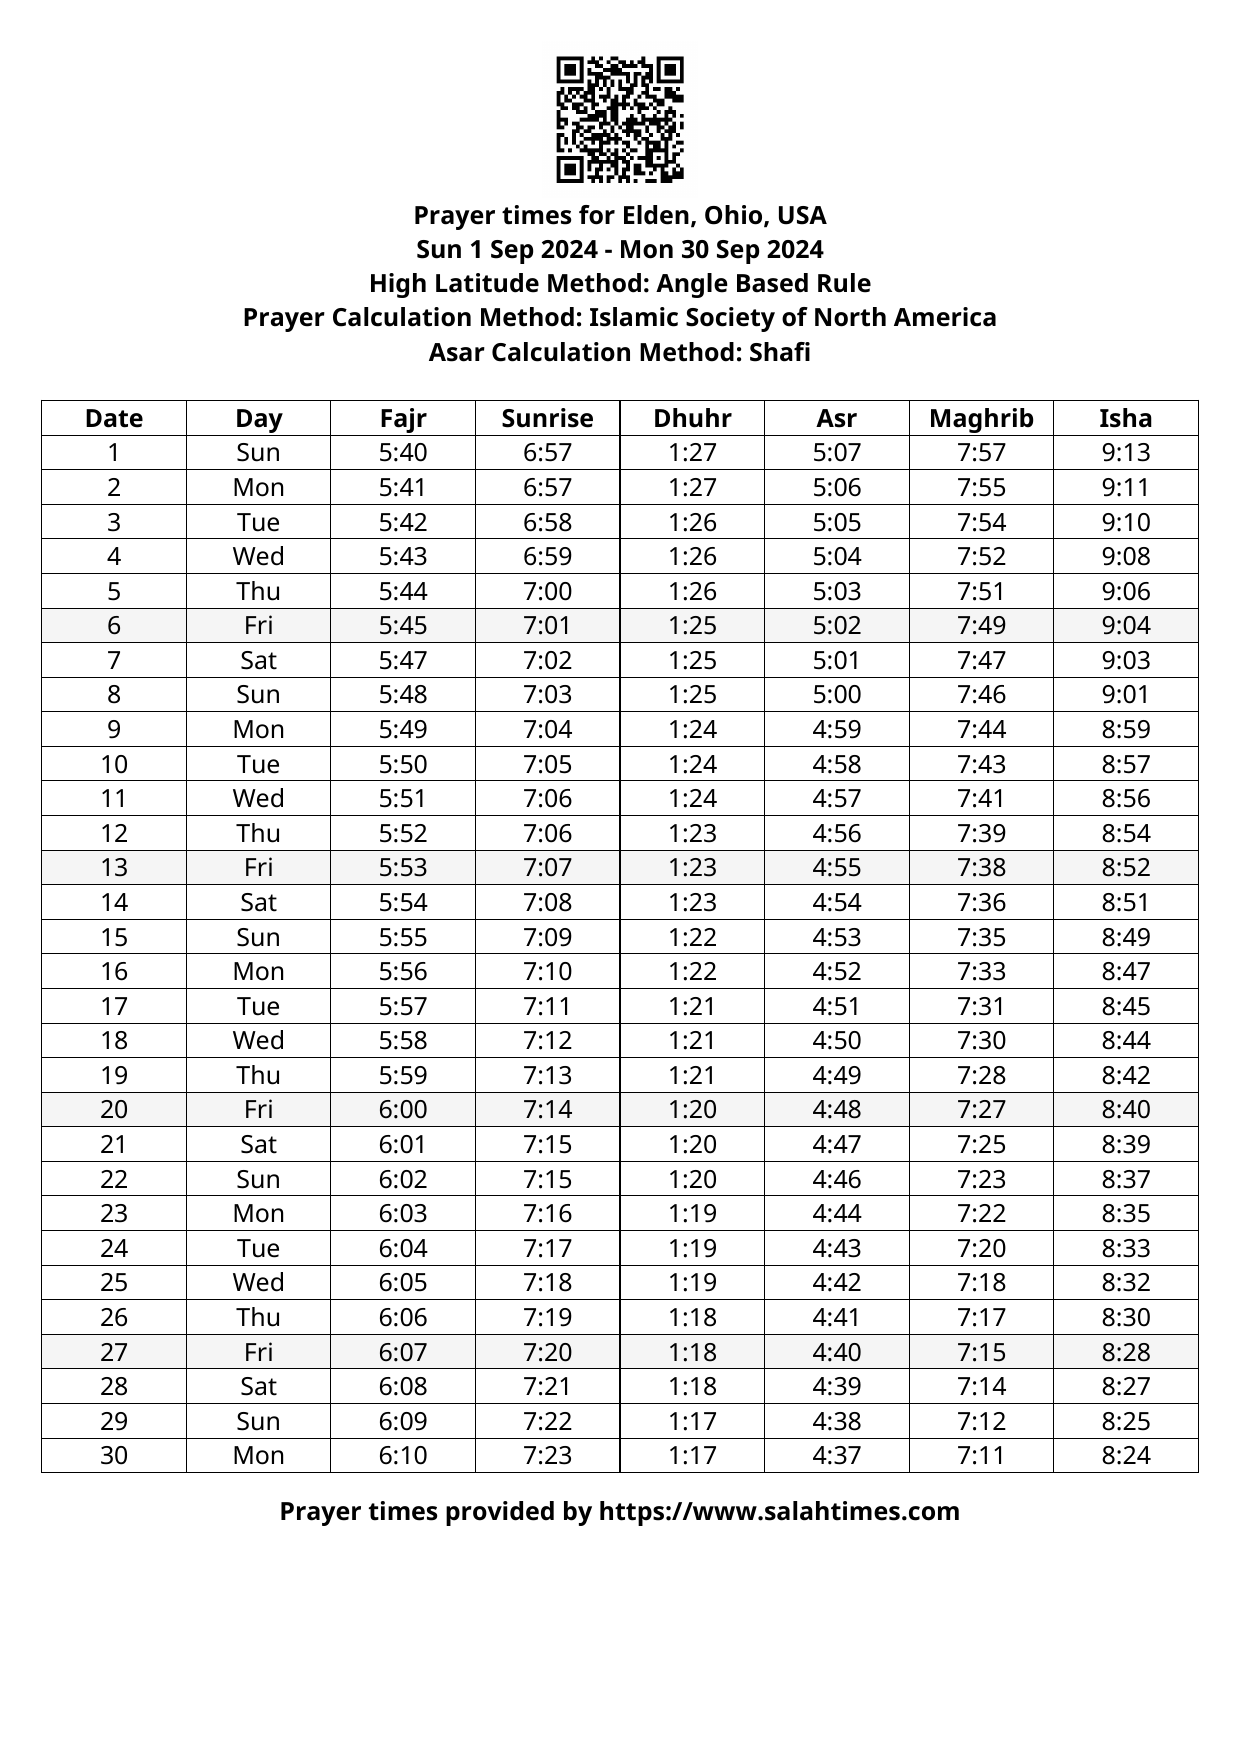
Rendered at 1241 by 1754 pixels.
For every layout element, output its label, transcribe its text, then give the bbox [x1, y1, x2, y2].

table_cell 7:44 [910, 712, 1053, 746]
table_cell 7:17 [476, 1231, 619, 1264]
table_cell 1:20 [621, 1127, 764, 1161]
table_cell 6:04 [331, 1231, 475, 1264]
table_cell 4:48 [765, 1093, 909, 1126]
table_cell 8:54 [1054, 816, 1198, 849]
table_cell 5:52 [331, 816, 475, 849]
table_cell Thu [187, 1300, 330, 1334]
table_cell 9:04 [1054, 609, 1198, 642]
table_cell Thu [187, 1058, 330, 1092]
table_cell 8:52 [1054, 851, 1198, 884]
table_cell 16 [42, 954, 186, 988]
table_cell 1:23 [621, 885, 764, 919]
table_cell 8:32 [1054, 1266, 1198, 1299]
table_cell 1:18 [621, 1369, 764, 1403]
table_cell 8 [42, 678, 186, 711]
table_cell 9:01 [1054, 678, 1198, 711]
table_cell 5:05 [765, 505, 909, 538]
table_cell 6 [42, 609, 186, 642]
table_cell 7:41 [910, 781, 1053, 815]
table_cell 5:56 [331, 954, 475, 988]
table_cell 7:05 [476, 747, 619, 780]
table_cell 8:27 [1054, 1369, 1198, 1403]
table_cell Mon [187, 1196, 330, 1230]
table_cell 5:41 [331, 470, 475, 504]
table_cell 9:11 [1054, 470, 1198, 504]
table_cell 7:07 [476, 851, 619, 884]
table_cell 6:05 [331, 1266, 475, 1299]
table_cell Fri [187, 1335, 330, 1368]
table_cell 7:01 [476, 609, 619, 642]
table_cell 4:44 [765, 1196, 909, 1230]
table_cell 21 [42, 1127, 186, 1161]
table_cell 1:27 [621, 436, 764, 469]
table_cell Sat [187, 1127, 330, 1161]
table_cell 1:24 [621, 781, 764, 815]
table_cell 7:51 [910, 574, 1053, 607]
table_cell 3 [42, 505, 186, 538]
table_header Day [187, 401, 330, 434]
table_cell 7:09 [476, 920, 619, 953]
table_cell 5:54 [331, 885, 475, 919]
table_cell 8:51 [1054, 885, 1198, 919]
table_cell 1:26 [621, 574, 764, 607]
table_cell 6:02 [331, 1162, 475, 1195]
table_cell 7:28 [910, 1058, 1053, 1092]
table_cell 5:02 [765, 609, 909, 642]
table_cell Mon [187, 712, 330, 746]
table_cell 8:39 [1054, 1127, 1198, 1161]
table_cell Mon [187, 1439, 330, 1472]
table_cell 7:47 [910, 643, 1053, 677]
table_cell 27 [42, 1335, 186, 1368]
table_cell 7:11 [910, 1439, 1053, 1472]
table_cell 7:13 [476, 1058, 619, 1092]
table_cell 4:50 [765, 1024, 909, 1057]
table_cell 2 [42, 470, 186, 504]
table_cell 4:54 [765, 885, 909, 919]
table_cell Wed [187, 539, 330, 573]
table_cell 8:35 [1054, 1196, 1198, 1230]
table_cell 1:18 [621, 1335, 764, 1368]
table_cell 8:59 [1054, 712, 1198, 746]
table_cell Fri [187, 609, 330, 642]
table_cell 5:43 [331, 539, 475, 573]
table_cell 7:11 [476, 989, 619, 1022]
table_cell Sun [187, 920, 330, 953]
table_cell 30 [42, 1439, 186, 1472]
table_cell 5:07 [765, 436, 909, 469]
table_cell 8:37 [1054, 1162, 1198, 1195]
table_cell 4:40 [765, 1335, 909, 1368]
table_cell 7:35 [910, 920, 1053, 953]
table_cell 5:55 [331, 920, 475, 953]
table_cell 5:49 [331, 712, 475, 746]
table_header Asr [765, 401, 909, 434]
table_header Dhuhr [621, 401, 764, 434]
table_cell 7:52 [910, 539, 1053, 573]
table_cell 22 [42, 1162, 186, 1195]
table_cell 1:26 [621, 505, 764, 538]
table_cell 4:46 [765, 1162, 909, 1195]
table_cell 7 [42, 643, 186, 677]
table_cell 4:53 [765, 920, 909, 953]
table_cell Thu [187, 816, 330, 849]
table_cell Sun [187, 1404, 330, 1437]
table_cell 7:55 [910, 470, 1053, 504]
table_cell 4:47 [765, 1127, 909, 1161]
table_cell 7:17 [910, 1300, 1053, 1334]
table_cell 8:42 [1054, 1058, 1198, 1092]
text Sun 1 Sep 2024 - Mon 30 Sep 2024 [42, 232, 1198, 266]
table_cell 7:23 [476, 1439, 619, 1472]
table_cell 4:55 [765, 851, 909, 884]
table_cell 1:18 [621, 1300, 764, 1334]
table_cell Tue [187, 505, 330, 538]
table_cell Fri [187, 1093, 330, 1126]
table_cell 4:39 [765, 1369, 909, 1403]
table_cell Mon [187, 470, 330, 504]
table_cell 29 [42, 1404, 186, 1437]
table_cell 14 [42, 885, 186, 919]
table_cell 26 [42, 1300, 186, 1334]
table_cell 6:09 [331, 1404, 475, 1437]
table_cell 7:57 [910, 436, 1053, 469]
table_cell 15 [42, 920, 186, 953]
table_cell 5:45 [331, 609, 475, 642]
table_cell 7:16 [476, 1196, 619, 1230]
table_cell 4:49 [765, 1058, 909, 1092]
table_cell 6:10 [331, 1439, 475, 1472]
text High Latitude Method: Angle Based Rule [42, 266, 1198, 300]
table_cell 8:33 [1054, 1231, 1198, 1264]
table_cell 5:51 [331, 781, 475, 815]
table_cell 5:48 [331, 678, 475, 711]
table_cell 4:42 [765, 1266, 909, 1299]
table_cell 1:23 [621, 816, 764, 849]
table_cell 7:19 [476, 1300, 619, 1334]
table_cell 7:06 [476, 816, 619, 849]
table_header Isha [1054, 401, 1198, 434]
table_cell 4:52 [765, 954, 909, 988]
table_cell 1:23 [621, 851, 764, 884]
text Prayer Calculation Method: Islamic Society of North America [42, 300, 1198, 334]
table_cell 7:20 [910, 1231, 1053, 1264]
table_cell Sat [187, 1369, 330, 1403]
table_cell 7:21 [476, 1369, 619, 1403]
table_cell 4:41 [765, 1300, 909, 1334]
table_cell 8:44 [1054, 1024, 1198, 1057]
table_cell 1:27 [621, 470, 764, 504]
table_cell 7:38 [910, 851, 1053, 884]
table_cell 7:22 [910, 1196, 1053, 1230]
table_cell 7:20 [476, 1335, 619, 1368]
table_cell 7:23 [910, 1162, 1053, 1195]
table_cell 7:04 [476, 712, 619, 746]
table_cell 4:59 [765, 712, 909, 746]
table_cell 7:18 [476, 1266, 619, 1299]
table_cell 13 [42, 851, 186, 884]
table_cell 7:14 [476, 1093, 619, 1126]
table_cell 1:26 [621, 539, 764, 573]
table_header Fajr [331, 401, 475, 434]
table_cell 1:22 [621, 920, 764, 953]
table_cell 8:57 [1054, 747, 1198, 780]
table_cell 7:15 [476, 1162, 619, 1195]
table_cell Fri [187, 851, 330, 884]
table_cell 6:07 [331, 1335, 475, 1368]
table_cell 11 [42, 781, 186, 815]
table_cell 9:13 [1054, 436, 1198, 469]
table_cell 4:56 [765, 816, 909, 849]
table_cell 1 [42, 436, 186, 469]
table_cell 7:33 [910, 954, 1053, 988]
table_cell 8:49 [1054, 920, 1198, 953]
table_cell 1:25 [621, 609, 764, 642]
table_cell 6:59 [476, 539, 619, 573]
table_cell 5:44 [331, 574, 475, 607]
table_cell 8:24 [1054, 1439, 1198, 1472]
table_cell 7:43 [910, 747, 1053, 780]
table_cell 4:58 [765, 747, 909, 780]
table_cell 6:57 [476, 470, 619, 504]
table_cell Mon [187, 954, 330, 988]
table_cell 5 [42, 574, 186, 607]
table_cell 8:56 [1054, 781, 1198, 815]
table_cell 1:24 [621, 712, 764, 746]
table_cell Sun [187, 678, 330, 711]
table_cell 5:03 [765, 574, 909, 607]
table_cell 9:10 [1054, 505, 1198, 538]
table_cell 9:06 [1054, 574, 1198, 607]
table_cell 23 [42, 1196, 186, 1230]
table_cell 4:37 [765, 1439, 909, 1472]
table_cell 7:22 [476, 1404, 619, 1437]
table_cell 1:19 [621, 1266, 764, 1299]
table_cell 4:57 [765, 781, 909, 815]
table_cell Wed [187, 1266, 330, 1299]
table_cell 5:53 [331, 851, 475, 884]
table_cell 5:59 [331, 1058, 475, 1092]
table_cell 7:00 [476, 574, 619, 607]
table_cell 7:49 [910, 609, 1053, 642]
text Prayer times for Elden, Ohio, USA [42, 198, 1198, 232]
table_cell 7:39 [910, 816, 1053, 849]
table_cell 6:08 [331, 1369, 475, 1403]
table_cell 8:30 [1054, 1300, 1198, 1334]
table_cell Tue [187, 747, 330, 780]
table_cell 8:47 [1054, 954, 1198, 988]
table_cell 7:03 [476, 678, 619, 711]
table_cell 1:17 [621, 1404, 764, 1437]
table_cell 1:21 [621, 1024, 764, 1057]
table_cell 7:08 [476, 885, 619, 919]
table_cell 7:54 [910, 505, 1053, 538]
table_cell 6:03 [331, 1196, 475, 1230]
table_cell 28 [42, 1369, 186, 1403]
table_cell Sat [187, 885, 330, 919]
table_cell 5:50 [331, 747, 475, 780]
table_cell 1:24 [621, 747, 764, 780]
table_cell 7:30 [910, 1024, 1053, 1057]
table_cell 9:08 [1054, 539, 1198, 573]
table_cell Thu [187, 574, 330, 607]
table_cell 5:58 [331, 1024, 475, 1057]
table_cell 12 [42, 816, 186, 849]
table_cell 8:40 [1054, 1093, 1198, 1126]
table_cell 10 [42, 747, 186, 780]
table_cell 1:25 [621, 678, 764, 711]
table_cell 5:06 [765, 470, 909, 504]
table_cell 24 [42, 1231, 186, 1264]
table_cell Wed [187, 1024, 330, 1057]
table_cell 7:46 [910, 678, 1053, 711]
table_cell 4 [42, 539, 186, 573]
table_cell Sun [187, 436, 330, 469]
table_cell 7:06 [476, 781, 619, 815]
table_cell 1:19 [621, 1196, 764, 1230]
table_cell Tue [187, 989, 330, 1022]
table_cell 19 [42, 1058, 186, 1092]
table_cell Sat [187, 643, 330, 677]
table_cell Tue [187, 1231, 330, 1264]
table_cell 7:25 [910, 1127, 1053, 1161]
text Prayer times provided by https://www.salahtimes.com [42, 1494, 1198, 1528]
table_cell 9 [42, 712, 186, 746]
table_cell 1:22 [621, 954, 764, 988]
table_cell 1:21 [621, 989, 764, 1022]
table_cell 7:10 [476, 954, 619, 988]
table_cell 7:15 [910, 1335, 1053, 1368]
table_cell 7:18 [910, 1266, 1053, 1299]
table_cell 6:00 [331, 1093, 475, 1126]
table_cell 1:20 [621, 1093, 764, 1126]
table_cell 18 [42, 1024, 186, 1057]
table_cell 8:28 [1054, 1335, 1198, 1368]
table_cell 1:20 [621, 1162, 764, 1195]
table_cell 7:12 [910, 1404, 1053, 1437]
table_cell 8:45 [1054, 989, 1198, 1022]
table_cell 6:58 [476, 505, 619, 538]
table_cell 4:38 [765, 1404, 909, 1437]
table_cell 5:01 [765, 643, 909, 677]
picture [542, 41, 699, 198]
table_cell 5:42 [331, 505, 475, 538]
table_cell 7:36 [910, 885, 1053, 919]
table_cell 5:04 [765, 539, 909, 573]
table_cell 1:19 [621, 1231, 764, 1264]
table_header Sunrise [476, 401, 619, 434]
table_cell 7:14 [910, 1369, 1053, 1403]
table_cell 7:02 [476, 643, 619, 677]
table_cell Sun [187, 1162, 330, 1195]
text Asar Calculation Method: Shafi [42, 334, 1198, 368]
table_cell 1:25 [621, 643, 764, 677]
table_cell 17 [42, 989, 186, 1022]
table_cell 7:31 [910, 989, 1053, 1022]
table_cell 4:51 [765, 989, 909, 1022]
table_cell 5:47 [331, 643, 475, 677]
table_header Date [42, 401, 186, 434]
table_cell 7:12 [476, 1024, 619, 1057]
table_cell 8:25 [1054, 1404, 1198, 1437]
table_cell 5:00 [765, 678, 909, 711]
table_cell 5:40 [331, 436, 475, 469]
table_cell 7:27 [910, 1093, 1053, 1126]
table_cell Wed [187, 781, 330, 815]
table_cell 9:03 [1054, 643, 1198, 677]
table_cell 5:57 [331, 989, 475, 1022]
table_cell 1:21 [621, 1058, 764, 1092]
table_cell 25 [42, 1266, 186, 1299]
table_cell 6:01 [331, 1127, 475, 1161]
table_cell 4:43 [765, 1231, 909, 1264]
table_cell 20 [42, 1093, 186, 1126]
table_header Maghrib [910, 401, 1053, 434]
table_cell 1:17 [621, 1439, 764, 1472]
table_cell 6:57 [476, 436, 619, 469]
table_cell 7:15 [476, 1127, 619, 1161]
table_cell 6:06 [331, 1300, 475, 1334]
